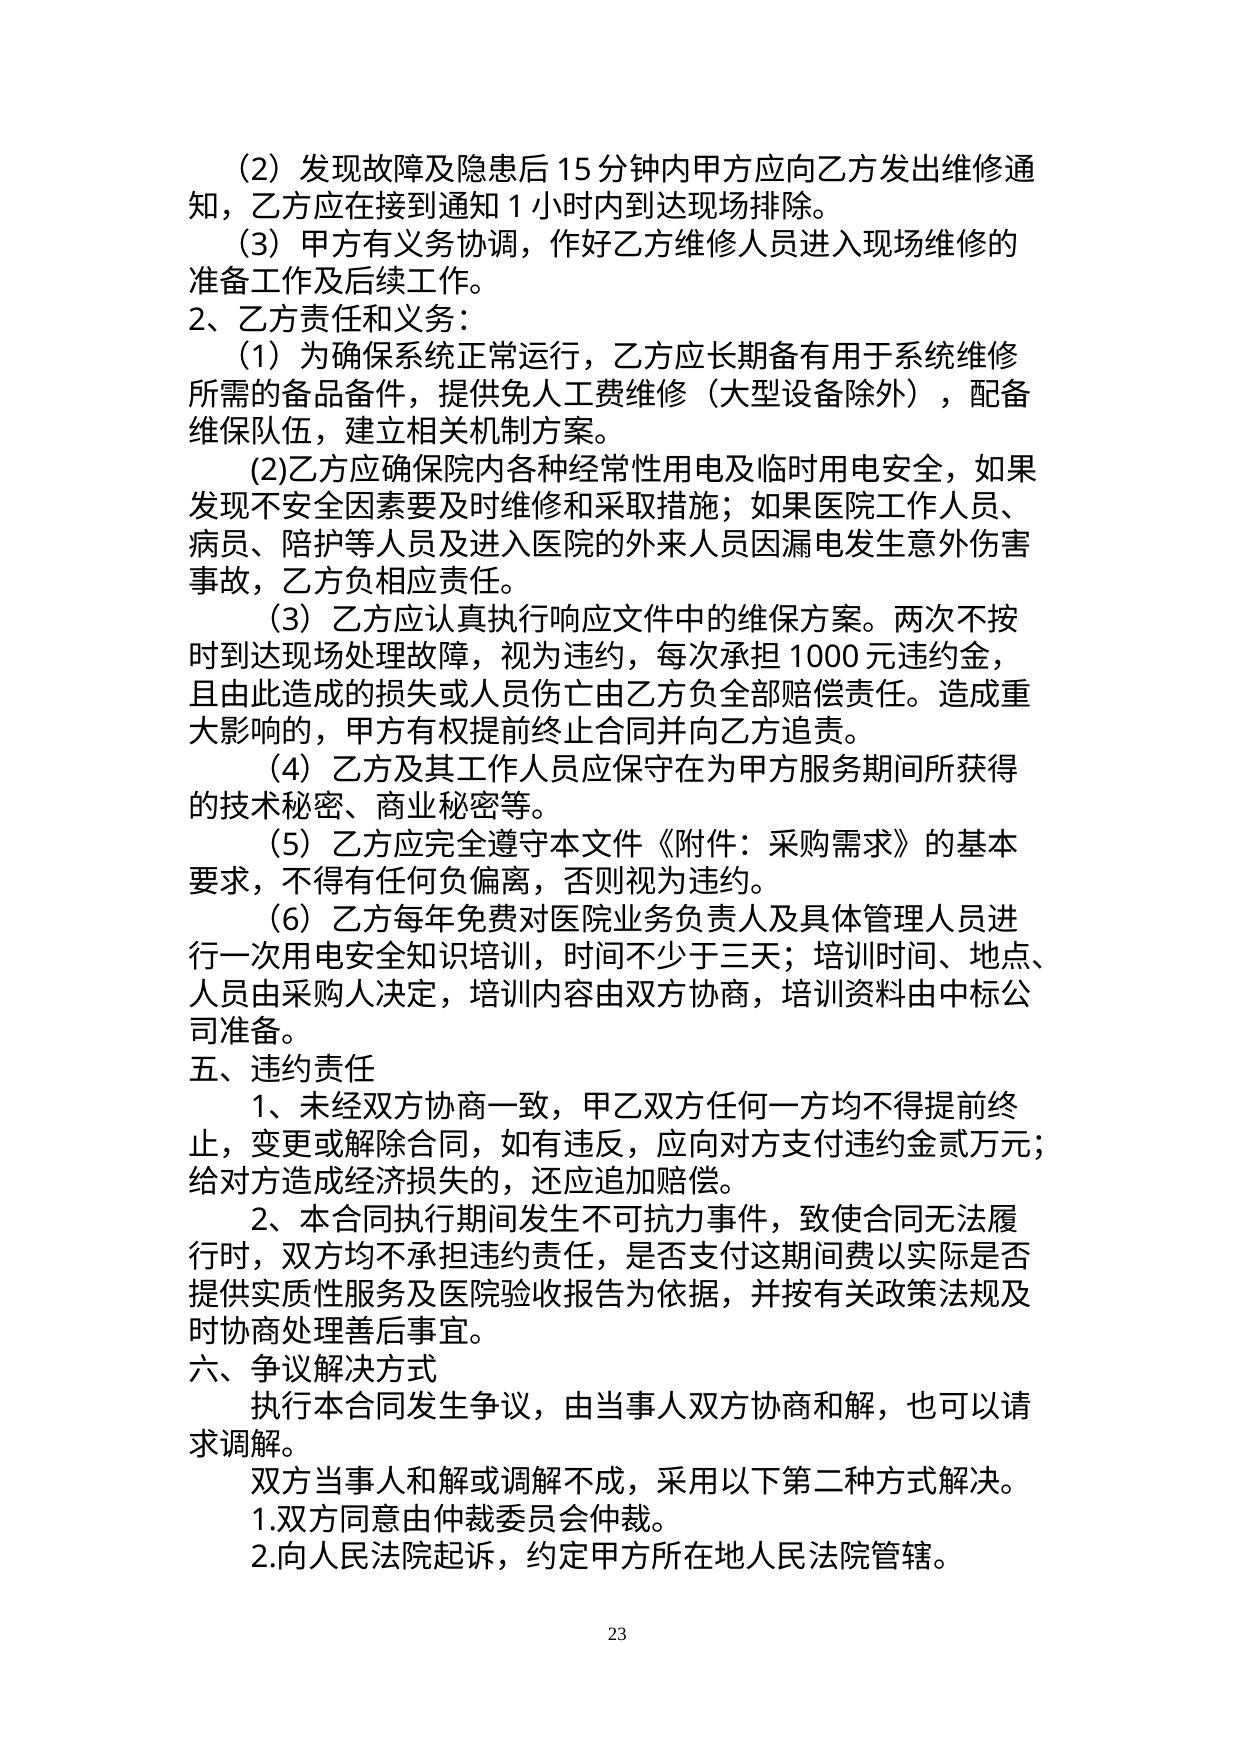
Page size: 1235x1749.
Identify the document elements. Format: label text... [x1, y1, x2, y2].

text 1.双方同意由仲裁委员会仲裁。 [188, 1500, 1047, 1537]
text （1）为确保系统正常运行，乙方应长期备有用于系统维修所需的备品备件，提供免人工费维修（大型设备除外），配备维保队伍，建立相关机制方案。 [188, 337, 1047, 450]
text 2.向人民法院起诉，约定甲方所在地人民法院管辖。 [188, 1537, 1047, 1575]
text 1、未经双方协商一致，甲乙双方任何一方均不得提前终止，变更或解除合同，如有违反，应向对方支付违约金贰万元；给对方造成经济损失的，还应追加赔偿。 [188, 1087, 1047, 1200]
text 2、本合同执行期间发生不可抗力事件，致使合同无法履行时，双方均不承担违约责任，是否支付这期间费以实际是否提供实质性服务及医院验收报告为依据，并按有关政策法规及时协商处理善后事宜。 [188, 1200, 1047, 1350]
text 2、乙方责任和义务： [188, 300, 1047, 337]
text （5）乙方应完全遵守本文件《附件：采购需求》的基本要求，不得有任何负偏离，否则视为违约。 [188, 825, 1047, 900]
text 双方当事人和解或调解不成，采用以下第二种方式解决。 [188, 1462, 1047, 1500]
text （4）乙方及其工作人员应保守在为甲方服务期间所获得的技术秘密、商业秘密等。 [188, 750, 1047, 825]
text （6）乙方每年免费对医院业务负责人及具体管理人员进行一次用电安全知识培训，时间不少于三天；培训时间、地点、人员由采购人决定，培训内容由双方协商，培训资料由中标公司准备。 [188, 900, 1047, 1050]
text （2）发现故障及隐患后15分钟内甲方应向乙方发出维修通知，乙方应在接到通知1小时内到达现场排除。 [188, 150, 1047, 225]
text (2)乙方应确保院内各种经常性用电及临时用电安全，如果发现不安全因素要及时维修和采取措施；如果医院工作人员、病员、陪护等人员及进入医院的外来人员因漏电发生意外伤害事故，乙方负相应责任。 [188, 450, 1047, 600]
text 六、争议解决方式 [188, 1350, 1047, 1387]
text （3）甲方有义务协调，作好乙方维修人员进入现场维修的准备工作及后续工作。 [188, 225, 1047, 300]
text （3）乙方应认真执行响应文件中的维保方案。两次不按时到达现场处理故障，视为违约，每次承担1000元违约金，且由此造成的损失或人员伤亡由乙方负全部赔偿责任。造成重大影响的，甲方有权提前终止合同并向乙方追责。 [188, 600, 1047, 750]
text 执行本合同发生争议，由当事人双方协商和解，也可以请求调解。 [188, 1387, 1047, 1462]
text 五、违约责任 [188, 1050, 1047, 1087]
